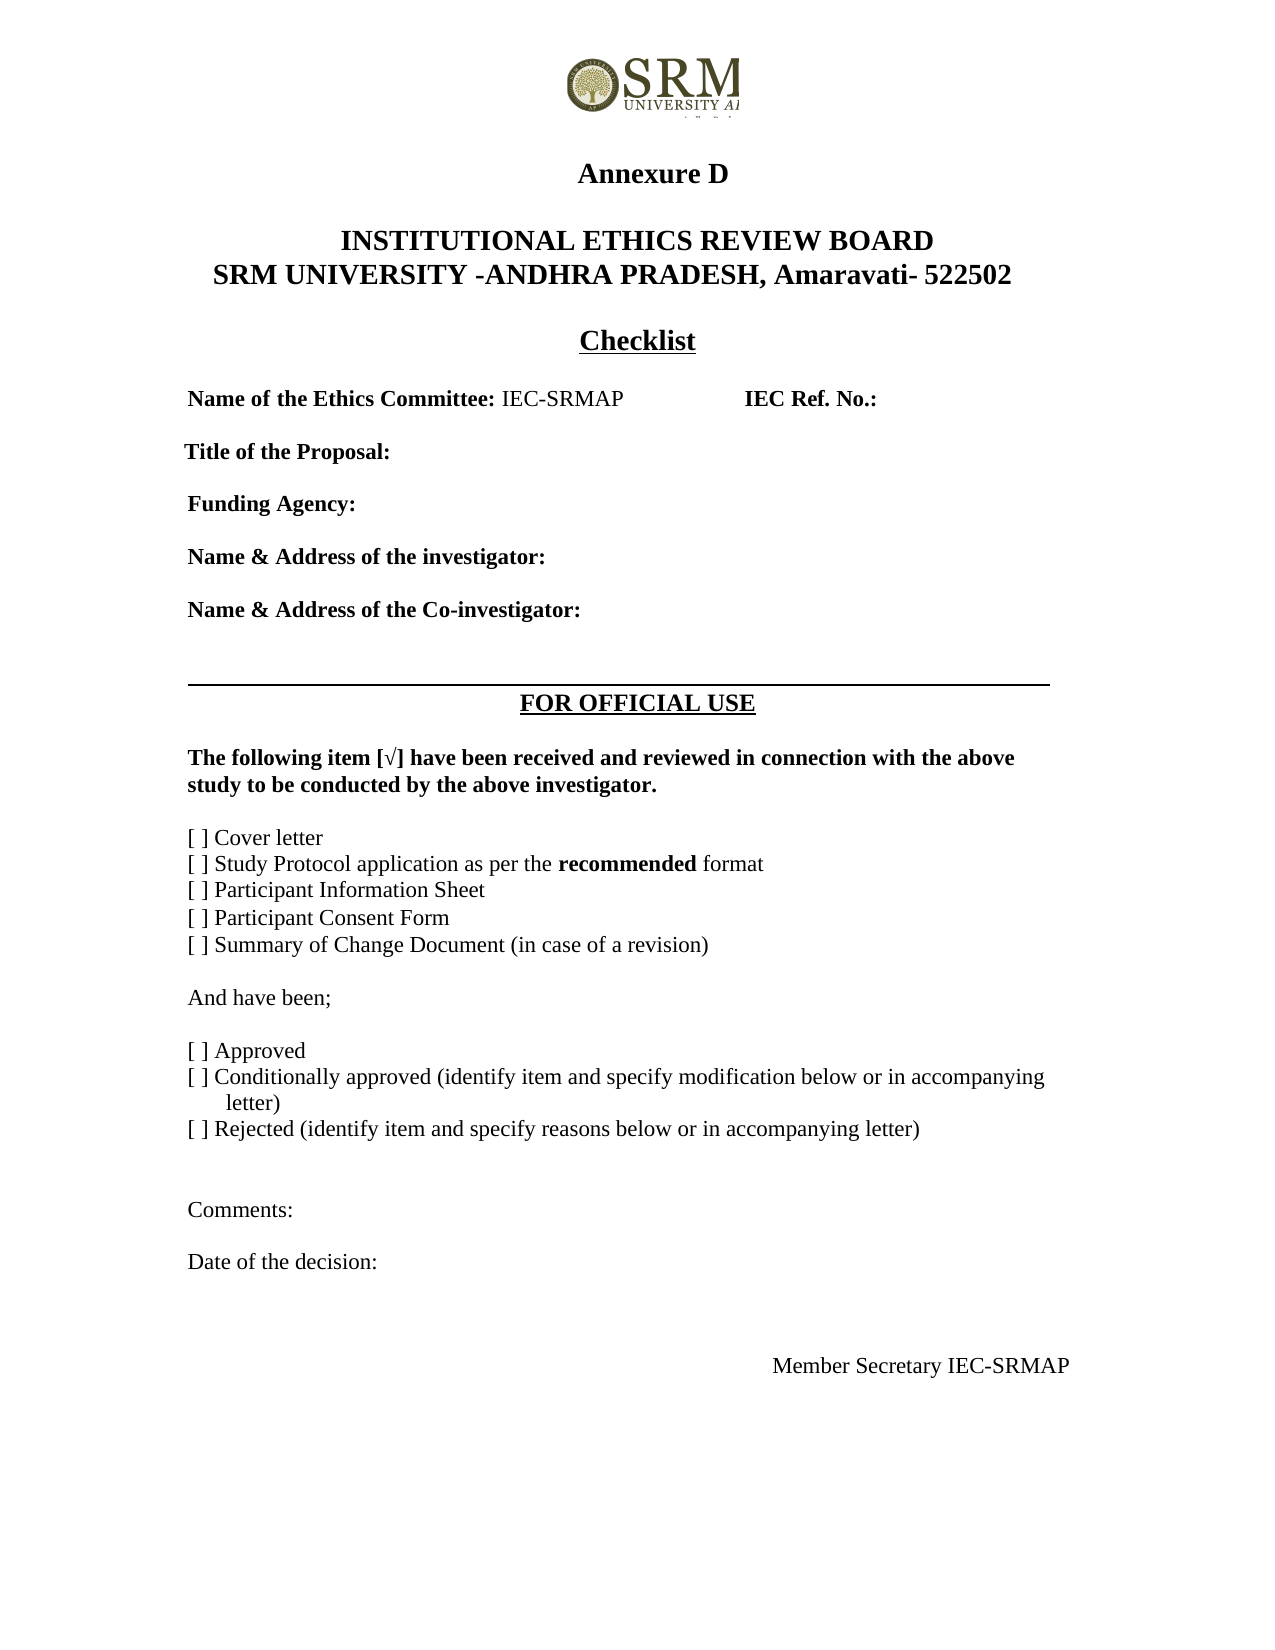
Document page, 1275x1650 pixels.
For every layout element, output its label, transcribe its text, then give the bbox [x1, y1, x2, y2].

text Checklist [199, 324, 1075, 357]
text Comments: [187, 1196, 1167, 1222]
text Name & Address of the investigator: [187, 543, 1167, 569]
text And have been; [187, 984, 771, 1010]
text [ ] Approved [187, 1037, 1167, 1063]
text [ ] Summary of Change Document (in case of a revision) [187, 931, 771, 958]
picture [567, 58, 739, 118]
text Name & Address of the Co-investigator: [187, 596, 1167, 622]
text Member Secretary IEC-SRMAP [187, 1353, 1070, 1379]
text [ ] Participant Consent Form [187, 903, 1167, 931]
text FOR OFFICIAL USE [199, 682, 1076, 716]
text The following item [√] have been received and reviewed in connection with the above study to be conducted by the above investigator. [187, 744, 1024, 798]
text [ ] Participant Information Sheet [187, 877, 822, 902]
text INSTITUTIONAL ETHICS REVIEW BOARD [199, 223, 1075, 257]
text Title of the Proposal: [139, 438, 1167, 464]
text [ ] Rejected (identify item and specify reasons below or in accompanying letter) [187, 1116, 1167, 1142]
text [ ] Conditionally approved (identify item and specify modification below or in accompanying letter) [187, 1063, 1089, 1115]
text Date of the decision: [187, 1248, 1167, 1275]
text [ ] Study Protocol application as per the recommended format [187, 850, 822, 876]
text [ ] Cover letter [187, 824, 1167, 850]
text Name of the Ethics Committee: IEC-SRMAP IEC Ref. No.: [187, 384, 1167, 411]
text Annexure D [139, 156, 1167, 190]
text Funding Agency: [187, 491, 1167, 517]
text SRM UNIVERSITY -ANDHRA PRADESH, Amaravati- 522502 [199, 257, 1026, 290]
